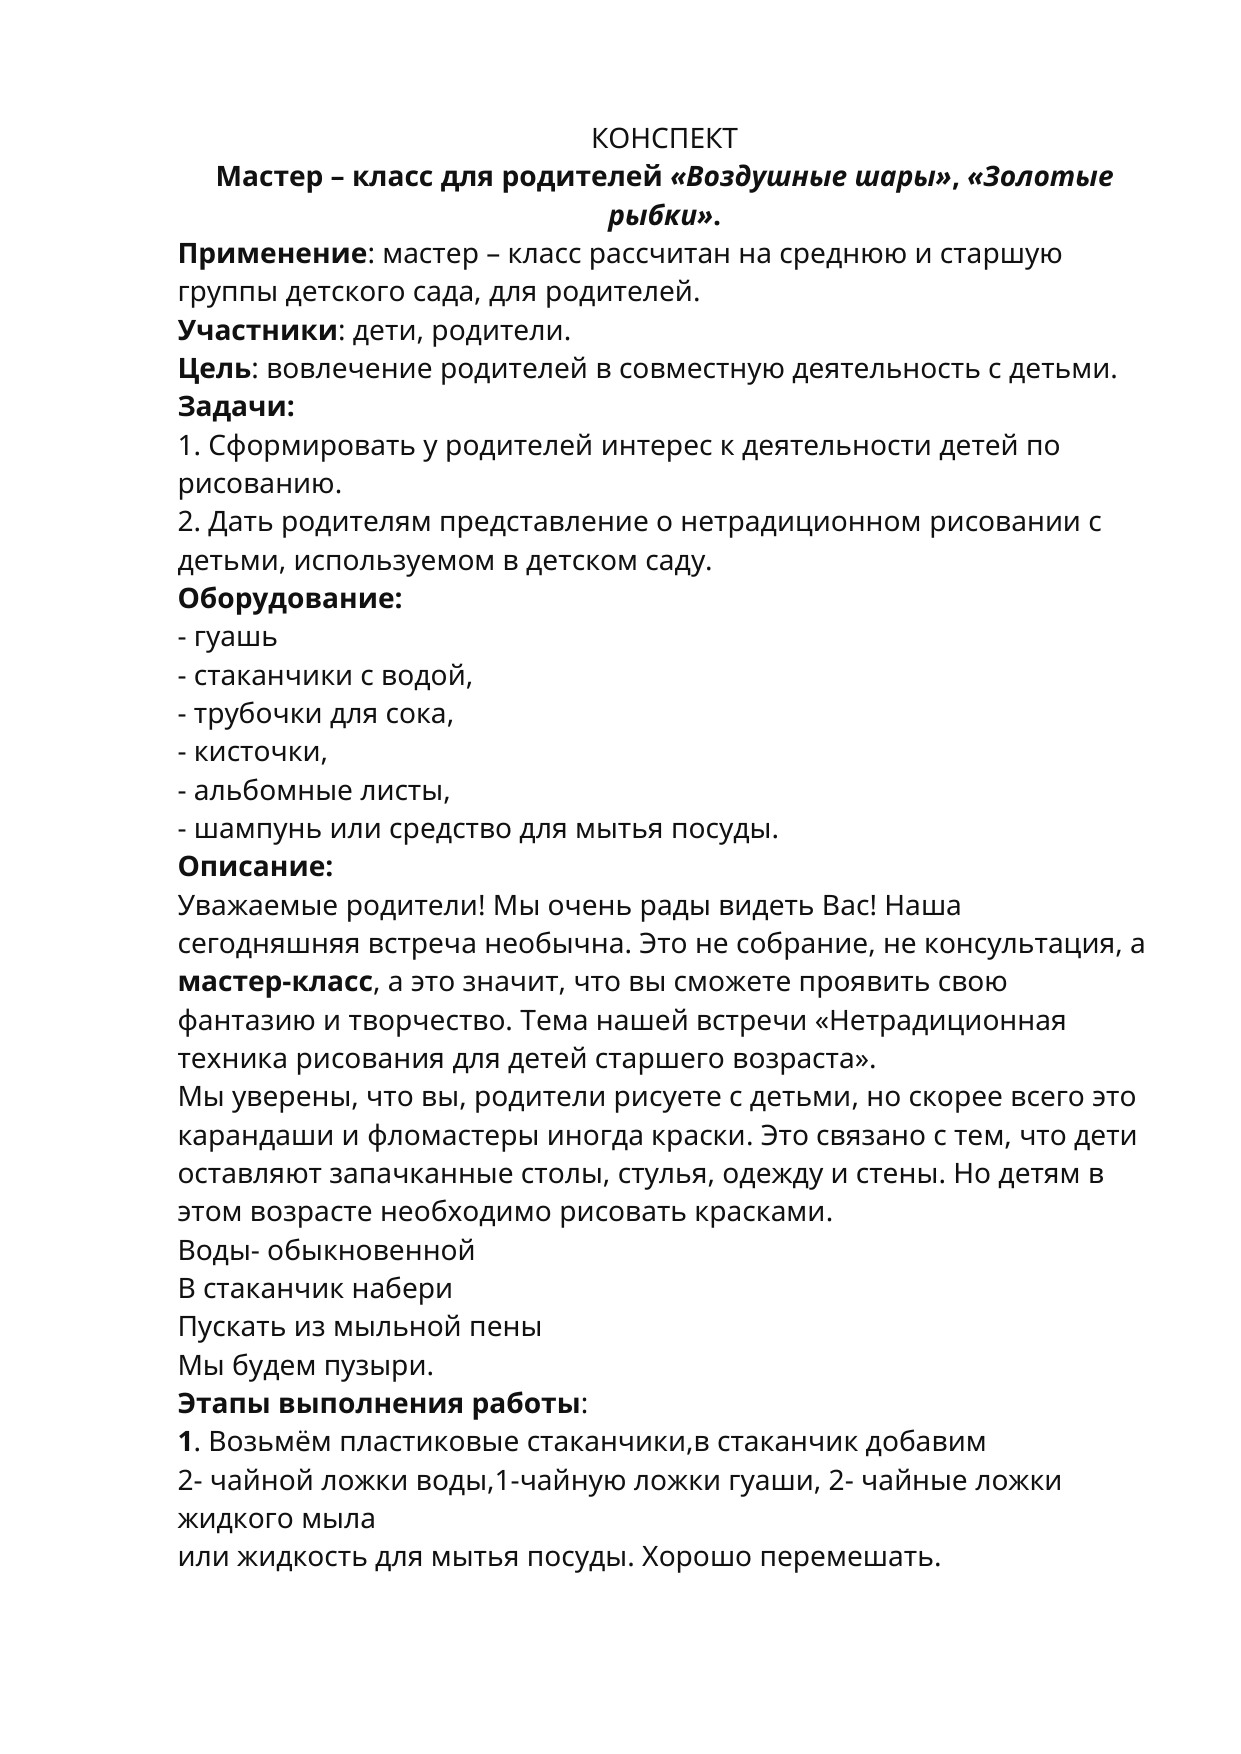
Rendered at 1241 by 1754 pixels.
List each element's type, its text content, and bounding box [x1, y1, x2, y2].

text 2- чайной ложки воды,1-чайную ложки гуаши, 2- чайные ложки жидкого мыла [177, 1460, 1152, 1536]
text Задачи: [177, 386, 1152, 425]
text Мы уверены, что вы, родители рисуете с детьми, но скорее всего это [177, 1076, 1152, 1115]
text - стаканчики с водой, [177, 655, 1152, 693]
text Участники: дети, родители. [177, 310, 1152, 348]
text Оборудование: [177, 578, 1152, 616]
text 1. Возьмём пластиковые стаканчики,в стаканчик добавим [177, 1421, 1152, 1460]
text - альбомные листы, [177, 770, 1152, 808]
text Мы будем пузыри. [177, 1345, 1152, 1383]
text Описание: [177, 846, 1152, 885]
text 1. Сформировать у родителей интерес к деятельности детей по рисованию. [177, 425, 1152, 501]
text Уважаемые родители! Мы очень рады видеть Вас! Наша сегодняшняя встреча необычна. Это не собрание, не консультация, а мастер-класс, а это значит, что вы сможете проявить свою фантазию и творчество. Тема нашей встречи «Нетрадиционная техника рисования для детей старшего возраста». [177, 885, 1152, 1076]
text Применение: мастер – класс рассчитан на среднюю и старшую группы детского сада, для родителей. [177, 233, 1152, 310]
text Этапы выполнения работы: [177, 1383, 1152, 1421]
text Мастер – класс для родителей «Воздушные шары», «Золотые рыбки». [177, 156, 1152, 233]
text КОНСПЕКТ [177, 118, 1152, 156]
text - кисточки, [177, 731, 1152, 770]
text или жидкость для мытья посуды. Хорошо перемешать. [177, 1536, 1152, 1575]
text - шампунь или средство для мытья посуды. [177, 808, 1152, 846]
text - трубочки для сока, [177, 693, 1152, 731]
text карандаши и фломастеры иногда краски. Это связано с тем, что дети оставляют запачканные столы, стулья, одежду и стены. Но детям в этом возрасте необходимо рисовать красками. [177, 1115, 1152, 1230]
text Пускать из мыльной пены [177, 1306, 1152, 1345]
text В стаканчик набери [177, 1268, 1152, 1306]
text 2. Дать родителям представление о нетрадиционном рисовании с детьми, используемом в детском саду. [177, 501, 1152, 578]
text Цель: вовлечение родителей в совместную деятельность с детьми. [177, 348, 1152, 386]
text Воды- обыкновенной [177, 1230, 1152, 1268]
text - гуашь [177, 616, 1152, 655]
